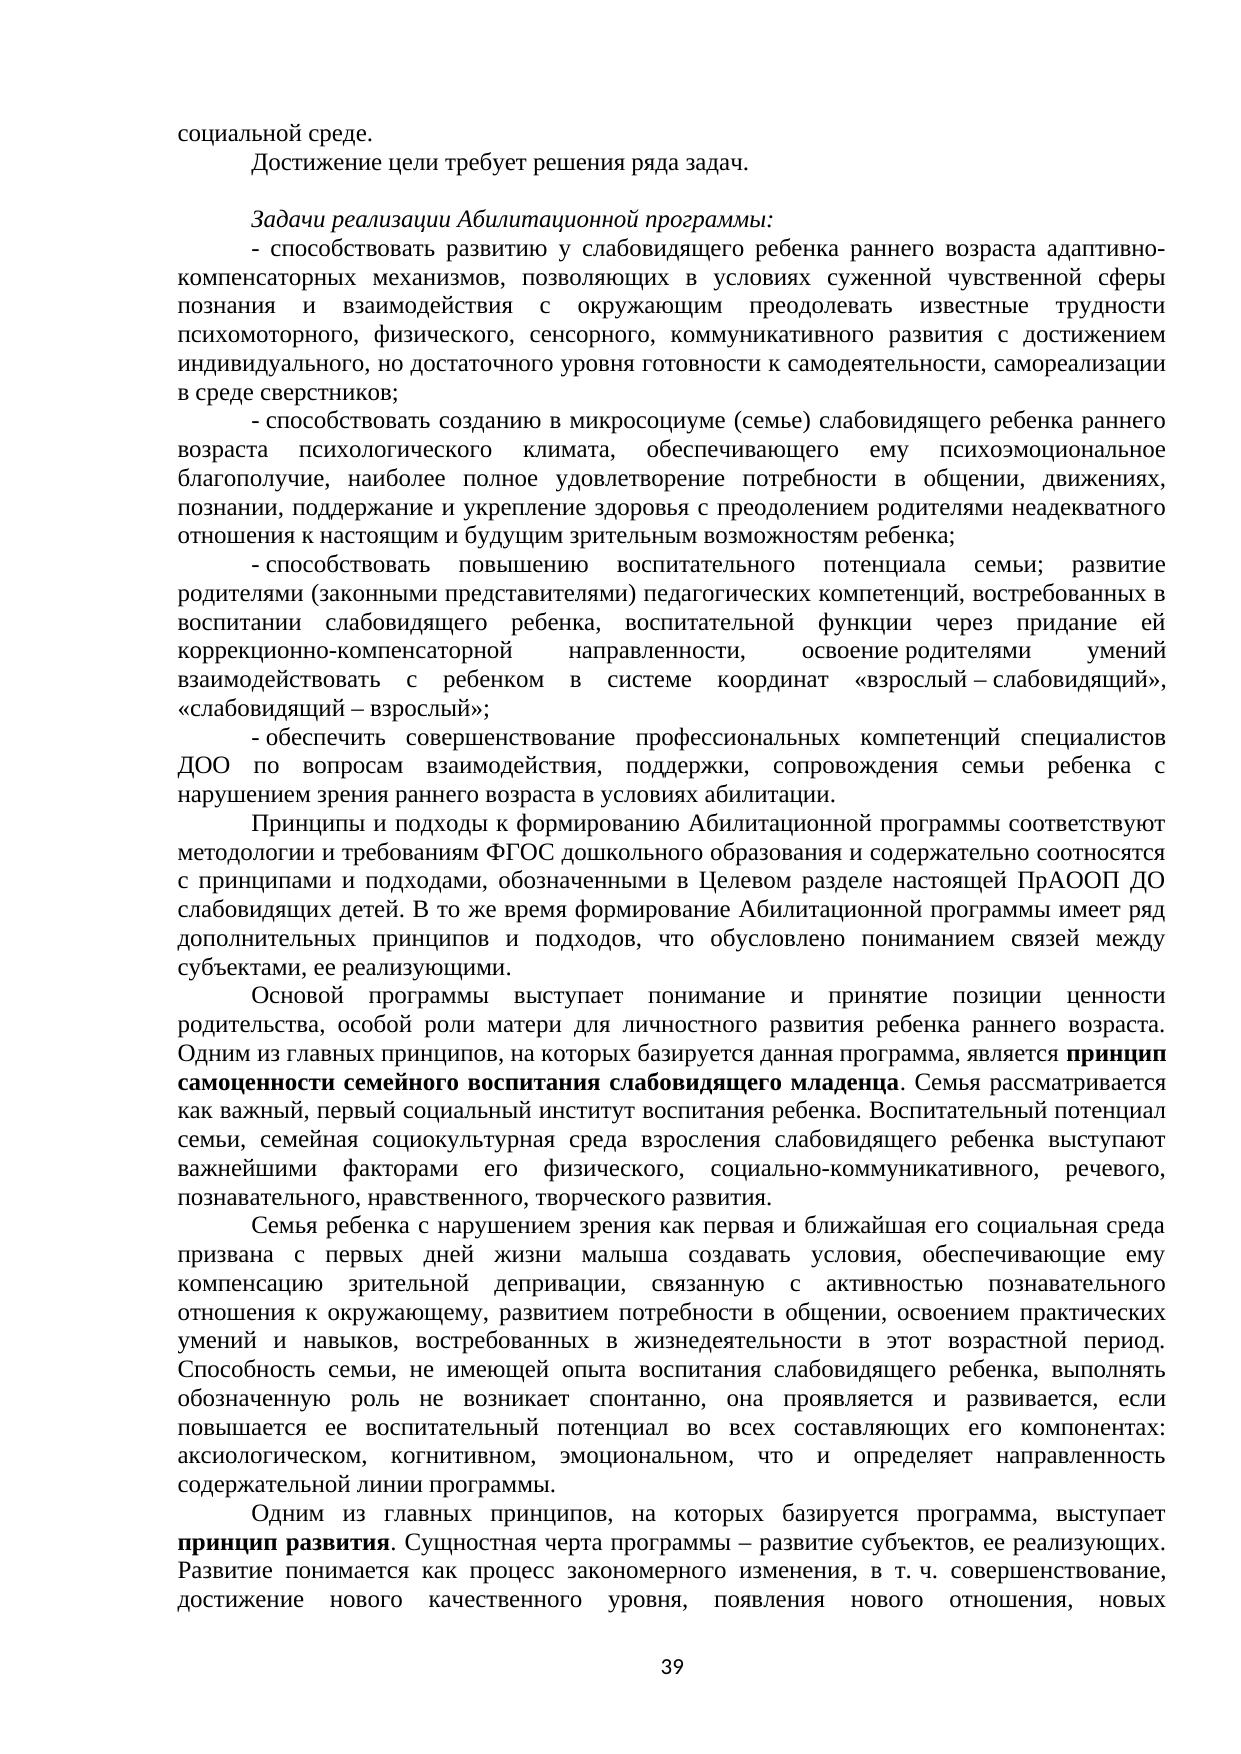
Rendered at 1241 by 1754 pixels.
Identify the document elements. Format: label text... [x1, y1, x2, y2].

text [177, 118, 1167, 147]
text Семья ребенка с нарушением зрения как первая и ближайшая его социальная среда призвана с первых дней жизни малыша создавать условия, обеспечивающие ему компенсацию зрительной депривации, связанную с активностью познавательного отношения к окружающему, развитием потребности в общении, освоением практических умений и навыков, востребованных в жизнедеятельности в этот возрастной период. Способность семьи, не имеющей опыта воспитания слабовидящего ребенка, выполнять обозначенную роль не возникает спонтанно, она проявляется и развивается, если повышается ее воспитательный потенциал во всех составляющих его компонентах: аксиологическом, когнитивном, эмоциональном, что и определяет направленность содержательной линии программы. [177, 1211, 1167, 1498]
text Достижение цели требует решения ряда задач. [177, 147, 1167, 176]
text Основой программы выступает понимание и принятие позиции ценности родительства, особой роли матери для личностного развития ребенка раннего возраста. Одним из главных принципов, на которых базируется данная программа, является принцип самоценности семейного воспитания слабовидящего младенца. Семья рассматривается как важный, первый социальный институт воспитания ребенка. Воспитательный потенциал семьи, семейная социокультурная среда взросления слабовидящего ребенка выступают важнейшими факторами его физического, социально-коммуникативного, речевого, познавательного, нравственного, творческого развития. [177, 981, 1167, 1211]
text Принципы и подходы к формированию Абилитационной программы соответствуют методологии и требованиям ФГОС дошкольного образования и содержательно соотносятся с принципами и подходами, обозначенными в Целевом разделе настоящей ПрАООП ДО слабовидящих детей. В то же время формирование Абилитационной программы имеет ряд дополнительных принципов и подходов, что обусловлено пониманием связей между субъектами, ее реализующими. [177, 808, 1167, 981]
text - способствовать созданию в микросоциуме (семье) слабовидящего ребенка раннего возраста психологического климата, обеспечивающего ему психоэмоциональное благополучие, наиболее полное удовлетворение потребности в общении, движениях, познании, поддержание и укрепление здоровья с преодолением родителями неадекватного отношения к настоящим и будущим зрительным возможностям ребенка; [177, 406, 1167, 549]
text - способствовать повышению воспитательного потенциала семьи; развитие родителями (законными представителями) педагогических компетенций, востребованных в воспитании слабовидящего ребенка, воспитательной функции через придание ей коррекционно-компенсаторной направленности, освоение родителями умений взаимодействовать с ребенком в системе координат «взрослый – слабовидящий», «слабовидящий – взрослый»; [177, 549, 1167, 722]
text - обеспечить совершенствование профессиональных компетенций специалистов ДОО по вопросам взаимодействия, поддержки, сопровождения семьи ребенка с нарушением зрения раннего возраста в условиях абилитации. [177, 722, 1167, 808]
text - способствовать развитию у слабовидящего ребенка раннего возраста адаптивно-компенсаторных механизмов, позволяющих в условиях суженной чувственной сферы познания и взаимодействия с окружающим преодолевать известные трудности психомоторного, физического, сенсорного, коммуникативного развития с достижением индивидуального, но достаточного уровня готовности к самодеятельности, самореализации в среде сверстников; [177, 233, 1167, 406]
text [177, 1498, 1167, 1613]
text Задачи реализации Абилитационной программы: [177, 204, 1167, 233]
